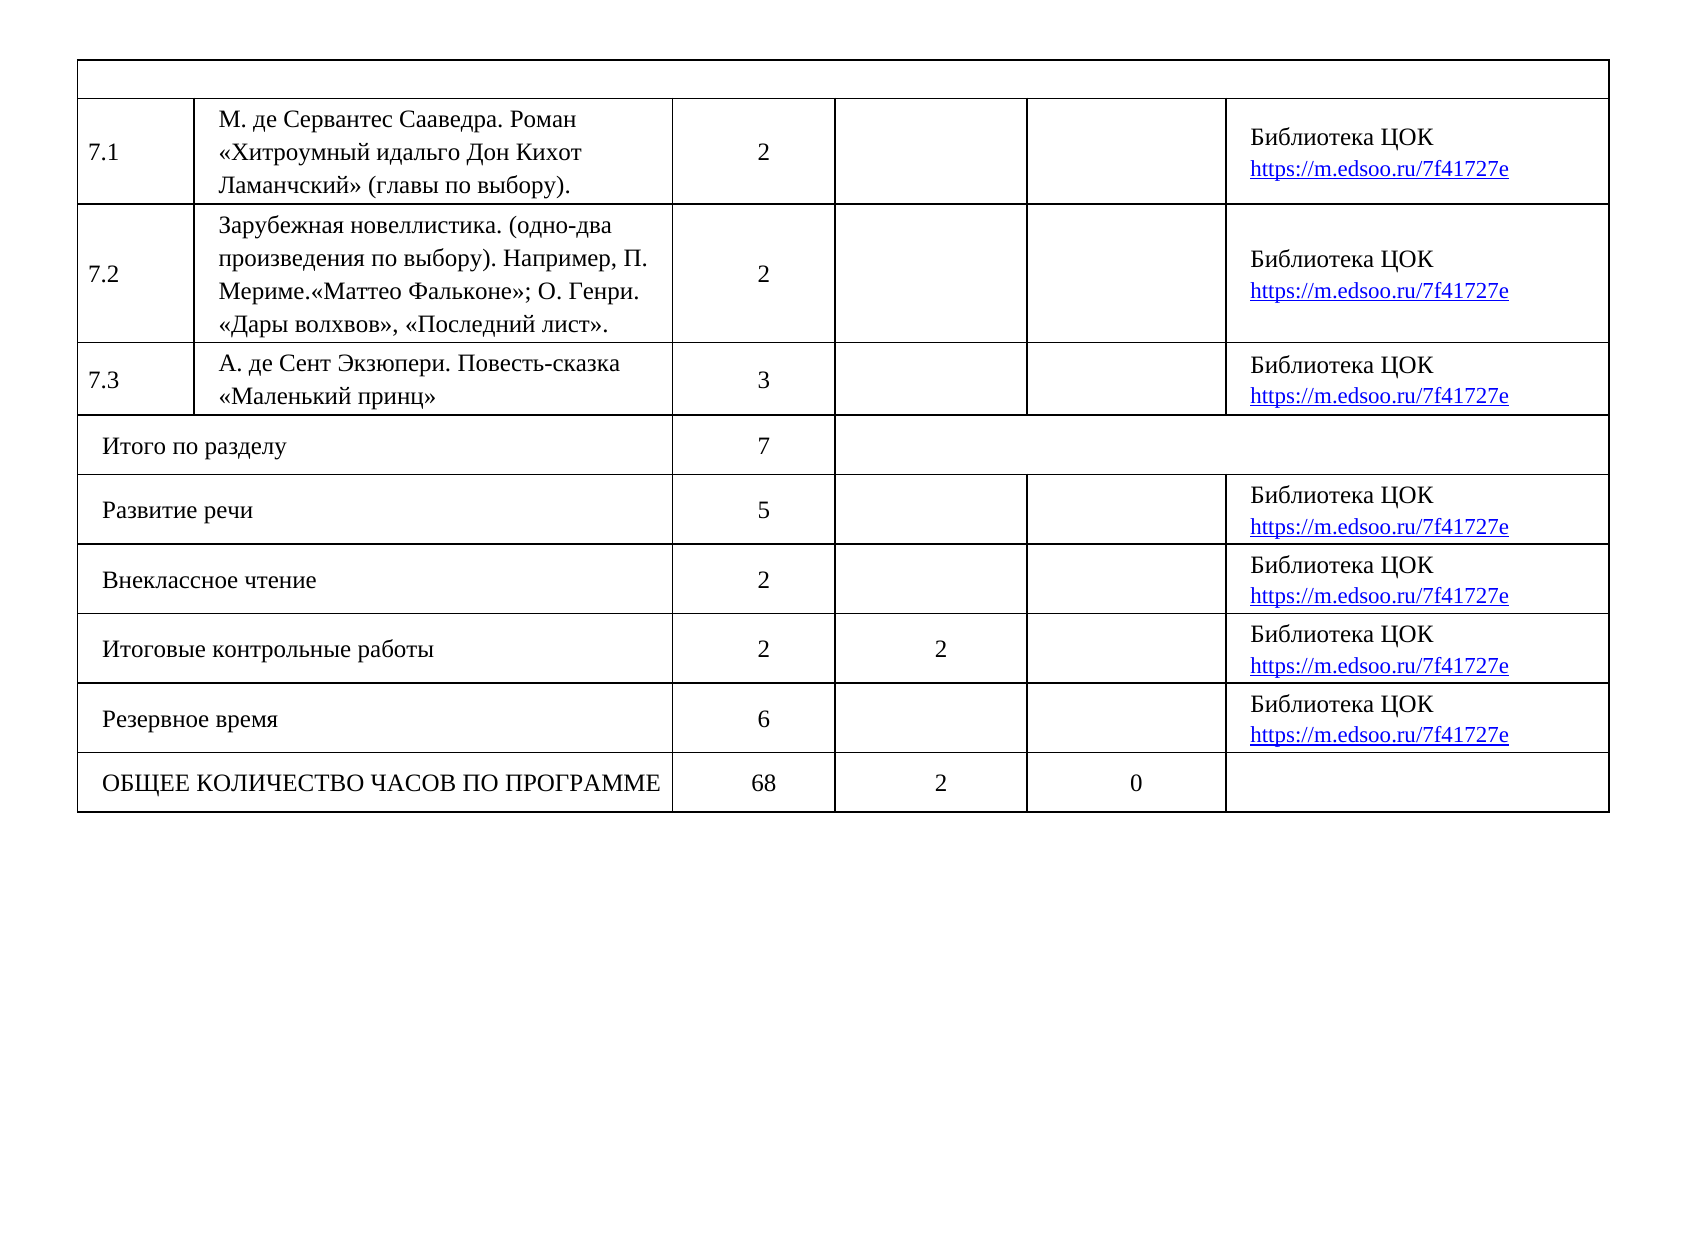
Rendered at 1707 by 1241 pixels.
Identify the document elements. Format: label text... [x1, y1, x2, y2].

table_cell [1227, 753, 1608, 811]
table_cell Итого по разделу [78, 416, 672, 473]
table_cell 6 [673, 684, 834, 752]
table_cell А. де Сент Экзюпери. Повесть-сказка «Маленький принц» [195, 343, 672, 414]
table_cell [1227, 99, 1608, 203]
table_cell [836, 475, 1026, 543]
table_cell [1028, 343, 1225, 414]
table_cell [836, 343, 1026, 414]
table_cell 2 [836, 753, 1026, 811]
table_cell [836, 545, 1026, 613]
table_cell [1227, 205, 1608, 342]
table_cell [1028, 99, 1225, 203]
table_cell [836, 684, 1026, 752]
table_cell 68 [673, 753, 834, 811]
table_cell [1028, 545, 1225, 613]
table_cell [836, 99, 1026, 203]
table_cell ОБЩЕЕ КОЛИЧЕСТВО ЧАСОВ ПО ПРОГРАММЕ [78, 753, 672, 811]
table_cell 5 [673, 475, 834, 543]
table_cell 0 [1028, 753, 1225, 811]
table_cell Резервное время [78, 684, 672, 752]
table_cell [78, 61, 1608, 98]
table_cell [836, 205, 1026, 342]
table_cell [1028, 684, 1225, 752]
table_cell Итоговые контрольные работы [78, 614, 672, 682]
table_cell Внеклассное чтение [78, 545, 672, 613]
table_cell 2 [673, 99, 834, 203]
table_cell Библиотека ЦОК https://m.edsoo.ru/7f41727e [1227, 545, 1608, 613]
table_cell [1028, 614, 1225, 682]
table_cell Библиотека ЦОК https://m.edsoo.ru/7f41727e [1227, 614, 1608, 682]
table_cell 2 [673, 614, 834, 682]
table_cell Развитие речи [78, 475, 672, 543]
table_cell 2 [673, 545, 834, 613]
table_cell Библиотека ЦОК https://m.edsoo.ru/7f41727e [1227, 684, 1608, 752]
table_cell Библиотека ЦОК https://m.edsoo.ru/7f41727e [1227, 343, 1608, 414]
table_cell 7 [673, 416, 834, 473]
table_cell Библиотека ЦОК https://m.edsoo.ru/7f41727e [1227, 475, 1608, 543]
table_cell Зарубежная новеллистика. (одно-два произведения по выбору). Например, П. Мериме.«Маттео Фальконе»; О. Генри. «Дары волхвов», «Последний лист». [195, 205, 672, 342]
table_cell 7.3 [78, 343, 193, 414]
table_cell 3 [673, 343, 834, 414]
table_cell 2 [836, 614, 1026, 682]
table_cell [1028, 205, 1225, 342]
table_cell 7.2 [78, 205, 193, 342]
table_cell [1028, 475, 1225, 543]
table_cell 7.1 [78, 99, 193, 203]
table_cell [836, 416, 1608, 473]
table_cell 2 [673, 205, 834, 342]
table_cell М. де Сервантес Сааведра. Роман «Хитроумный идальго Дон Кихот Ламанчский» (главы по выбору). [195, 99, 672, 203]
